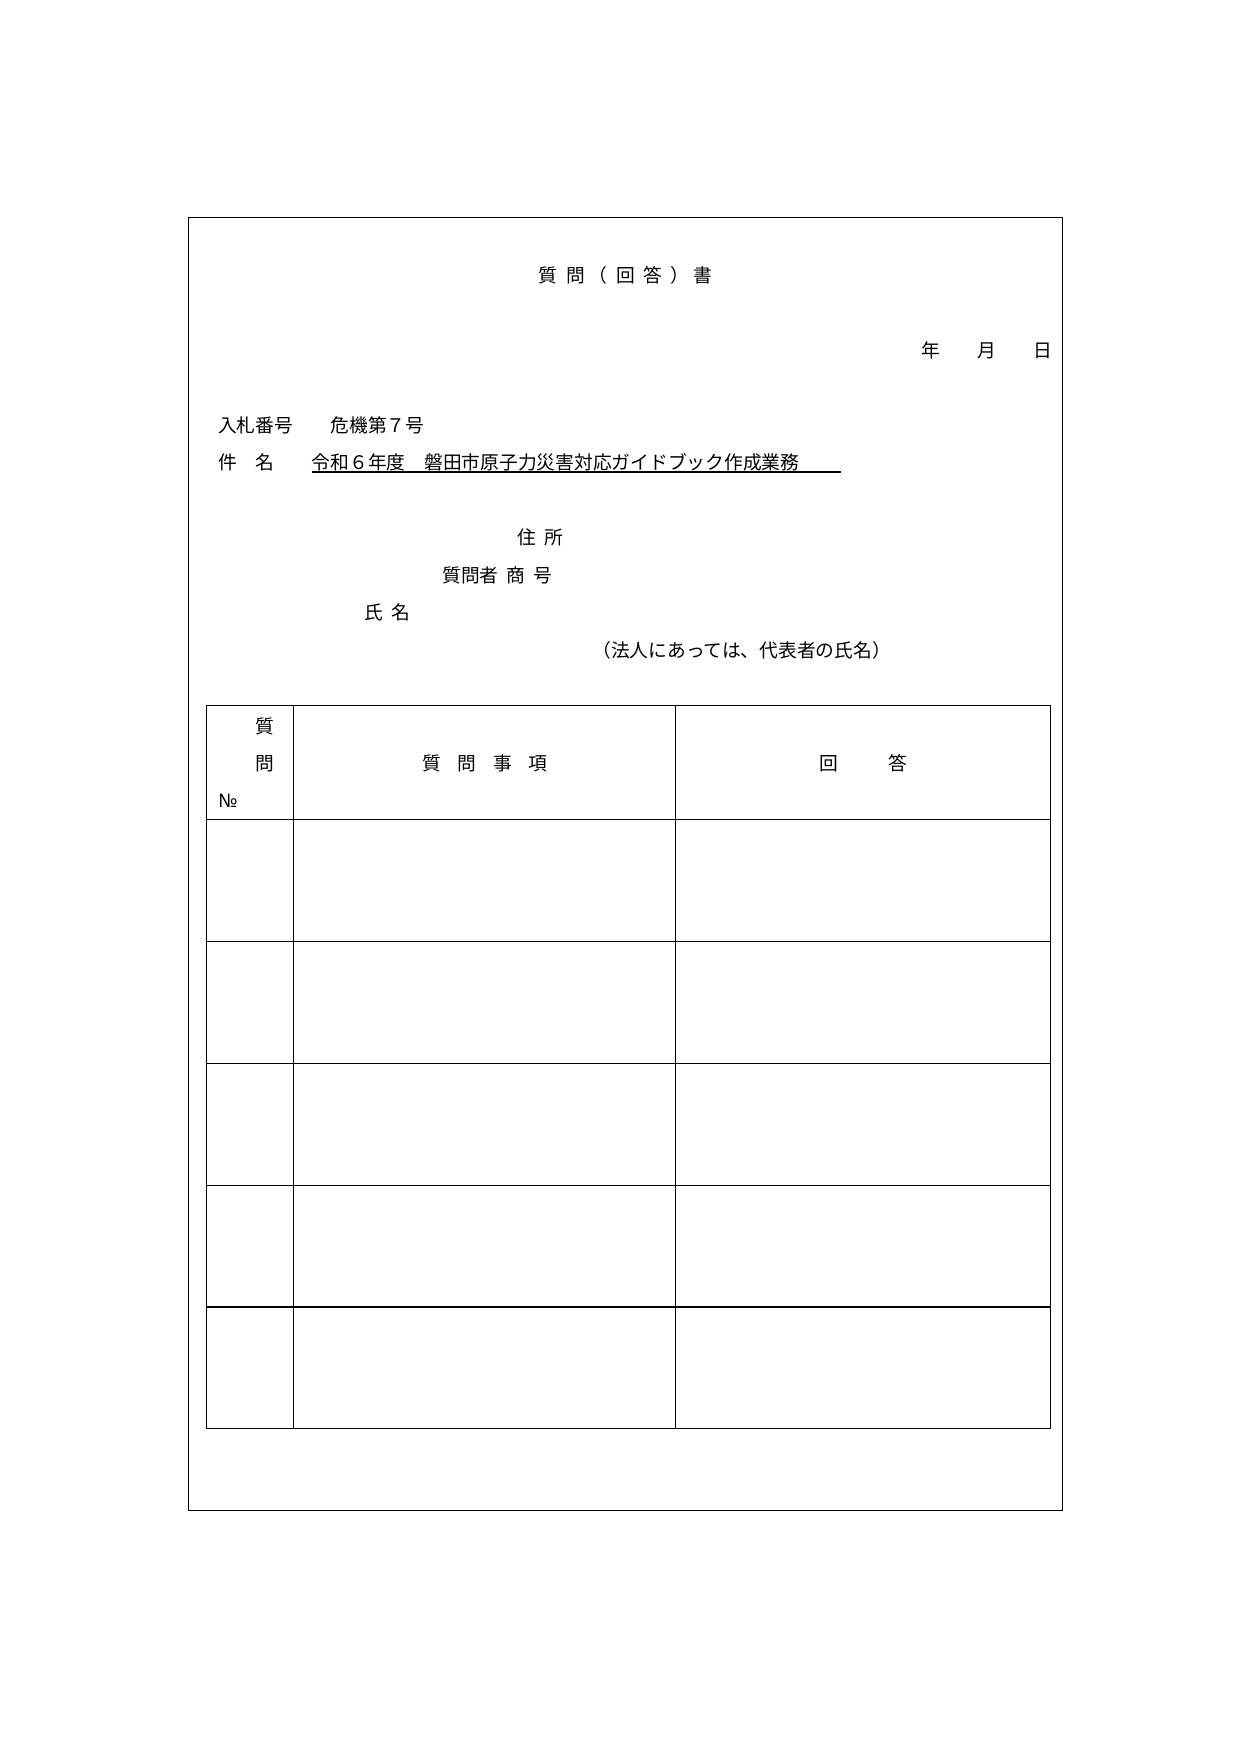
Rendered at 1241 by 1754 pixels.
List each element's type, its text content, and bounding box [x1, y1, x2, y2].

table_header 質 問 （ 回 答 ） 書 年 月 日 入札番号 危機第７号 件名 令和６年度 磐田市原子力災害対応ガイドブック作成業務 住 所 質問者 商 号 氏 名 （法人にあっては、代表者の氏名） [189, 218, 1062, 1509]
